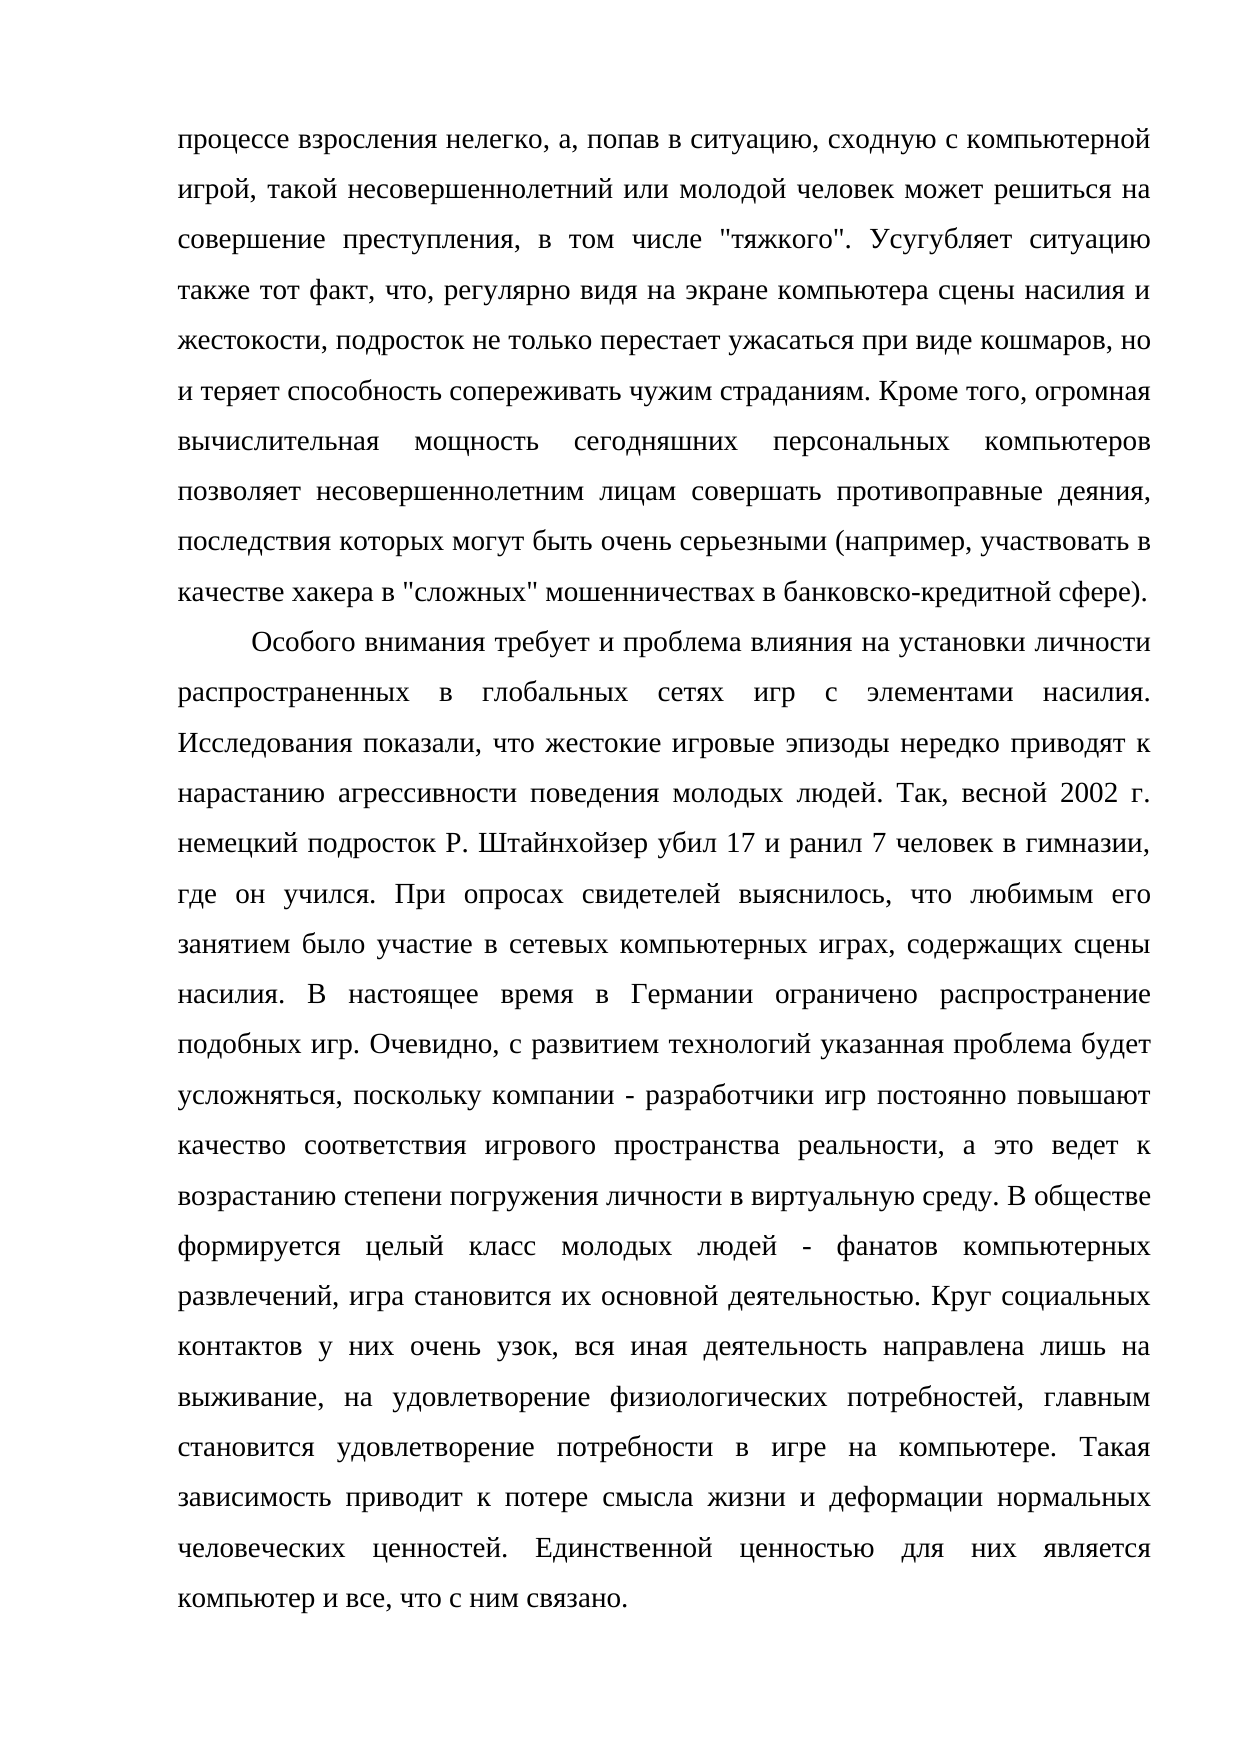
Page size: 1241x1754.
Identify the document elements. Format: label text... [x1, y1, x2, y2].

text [177, 121, 1152, 607]
text Особого внимания требует и проблема влияния на установки личности распространенных в глобальных сетях игр с элементами насилия. Исследования показали, что жестокие игровые эпизоды нередко приводят к нарастанию агрессивности поведения молодых людей. Так, весной . немецкий подросток Р. Штайнхойзер убил 17 и ранил 7 человек в гимназии, где он учился. При опросах свидетелей выяснилось, что любимым его занятием было участие в сетевых компьютерных играх, содержащих сцены насилия. В настоящее время в Германии ограничено распространение подобных игр. Очевидно, с развитием технологий указанная проблема будет усложняться, поскольку компании - разработчики игр постоянно повышают качество соответствия игрового пространства реальности, а это ведет к возрастанию степени погружения личности в виртуальную среду. В обществе формируется целый класс молодых людей - фанатов компьютерных развлечений, игра становится их основной деятельностью. Круг социальных контактов у них очень узок, вся иная деятельность направлена лишь на выживание, на удовлетворение физиологических потребностей, главным становится удовлетворение потребности в игре на компьютере. Такая зависимость приводит к потере смысла жизни и деформации нормальных человеческих ценностей. Единственной ценностью для них является компьютер и все, что с ним связано. [177, 624, 1152, 1614]
